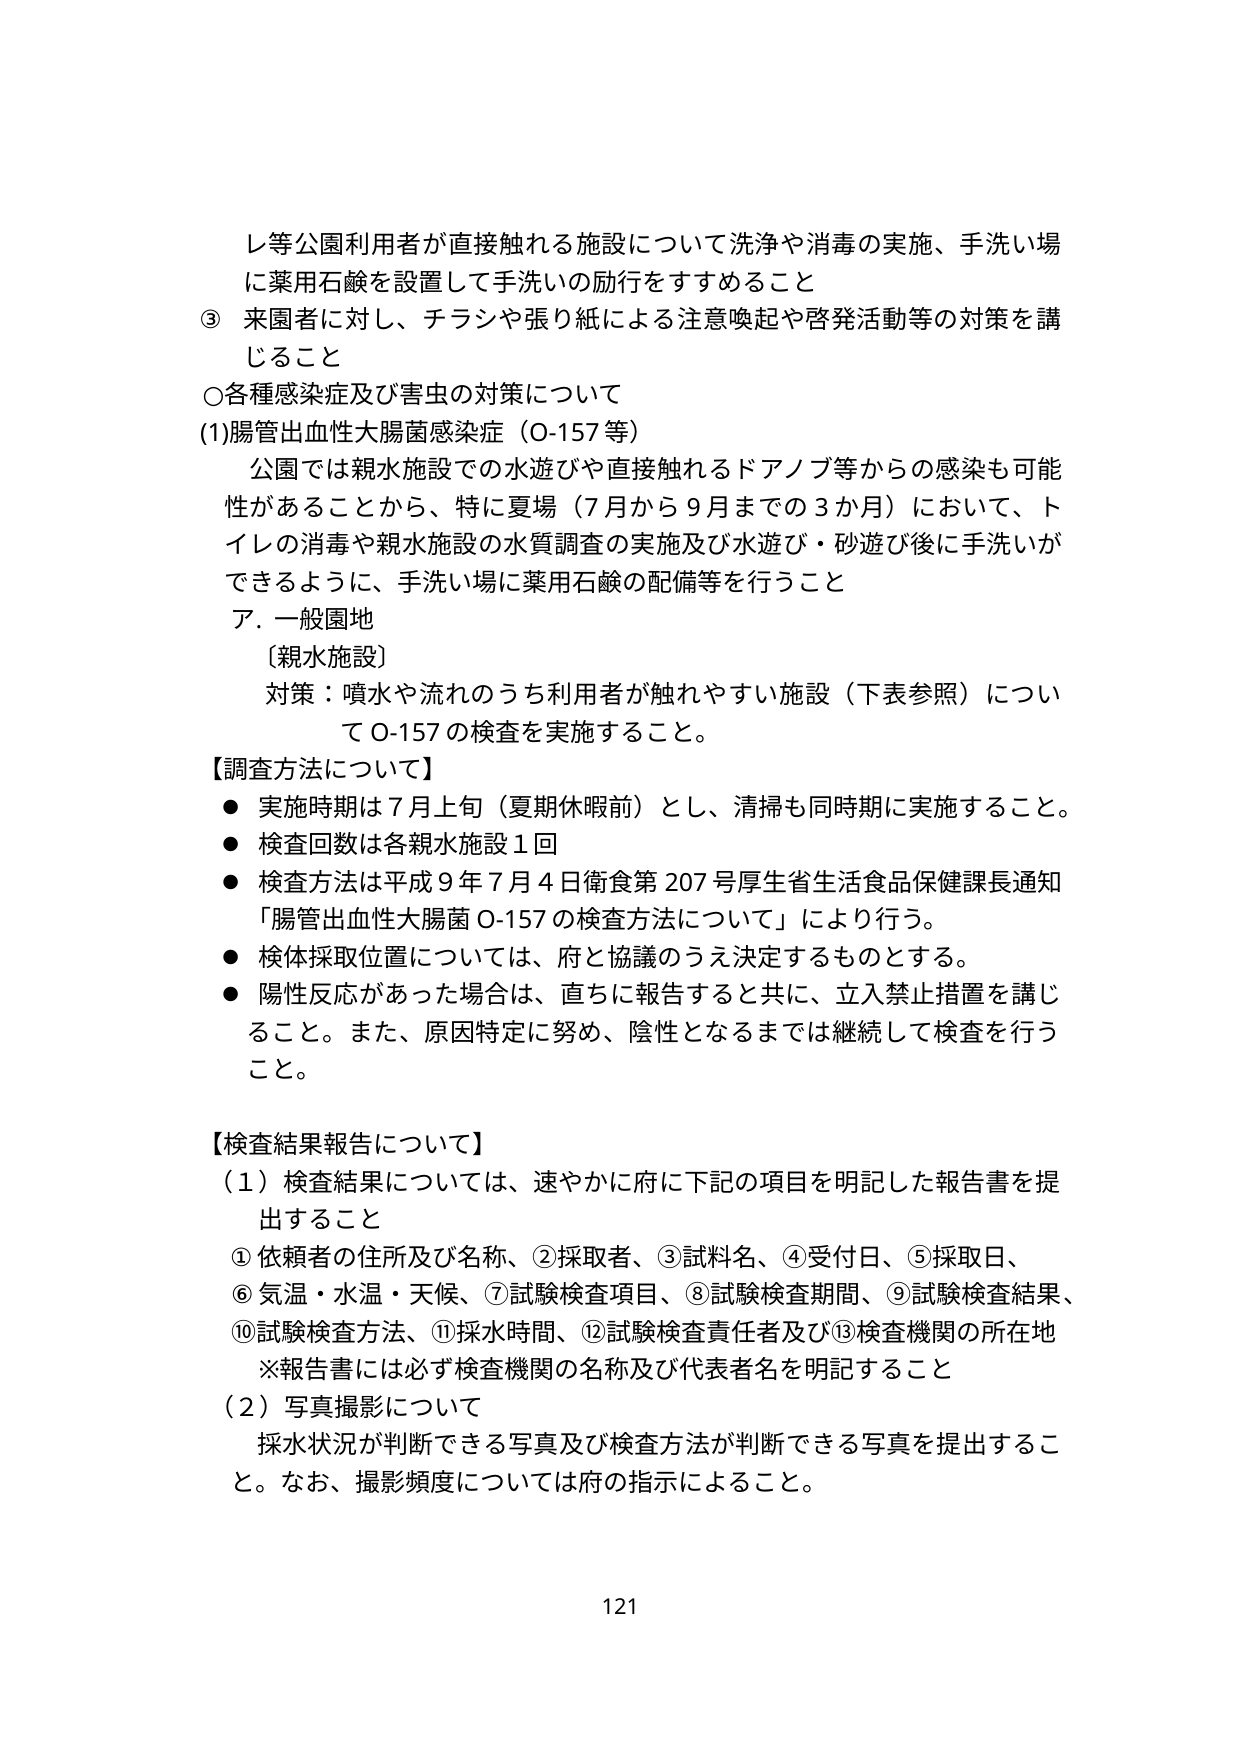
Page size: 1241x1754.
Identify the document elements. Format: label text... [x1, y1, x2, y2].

list 一般園地 [230, 599, 1063, 636]
list 検査方法は平成９年７月４日衛食第207号厚生省生活食品保健課長通知「腸管出血性大腸菌O-157の検査方法について」により行う。 [221, 861, 1063, 936]
text 【検査結果報告について】 [198, 1124, 1063, 1161]
text ※報告書には必ず検査機関の名称及び代表者名を明記すること [258, 1349, 1063, 1386]
list 実施時期は７月上旬（夏期休暇前）とし、清掃も同時期に実施すること。 [221, 786, 1063, 824]
list 検査回数は各親水施設１回 [221, 824, 1063, 861]
list 検体採取位置については、府と協議のうえ決定するものとする。 [221, 936, 1063, 974]
text ①依頼者の住所及び名称、②採取者、③試料名、④受付日、⑤採取日、 [230, 1236, 1063, 1274]
text （２）写真撮影について [209, 1386, 1063, 1424]
text ○各種感染症及び害虫の対策について [177, 374, 1063, 411]
text 〔親水施設〕 [177, 636, 1063, 674]
text （１）検査結果については、速やかに府に下記の項目を明記した報告書を提出すること [208, 1161, 1063, 1236]
text 対策：噴水や流れのうち利用者が触れやすい施設（下表参照）についてO-157の検査を実施すること。 [265, 674, 1063, 749]
list 来園者に対し、チラシや張り紙による注意喚起や啓発活動等の対策を講じること [199, 299, 1063, 374]
text 【調査方法について】 [198, 749, 1063, 786]
list 腸管出血性大腸菌感染症（O-157等） [200, 411, 1063, 449]
list 陽性反応があった場合は、直ちに報告すると共に、立入禁止措置を講じること。また、原因特定に努め、陰性となるまでは継続して検査を行うこと。 [221, 974, 1063, 1086]
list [199, 224, 1063, 299]
text 採水状況が判断できる写真及び検査方法が判断できる写真を提出すること。なお、撮影頻度については府の指示によること。 [230, 1424, 1063, 1499]
text 公園では親水施設での水遊びや直接触れるドアノブ等からの感染も可能性があることから、特に夏場（7月から9月までの3か月）において、トイレの消毒や親水施設の水質調査の実施及び水遊び・砂遊び後に手洗いができるように、手洗い場に薬用石鹸の配備等を行うこと [224, 449, 1063, 599]
text ⑥気温・水温・天候、⑦試験検査項目、⑧試験検査期間、⑨試験検査結果、⑩試験検査方法、⑪採水時間、⑫試験検査責任者及び⑬検査機関の所在地 [231, 1274, 1063, 1349]
